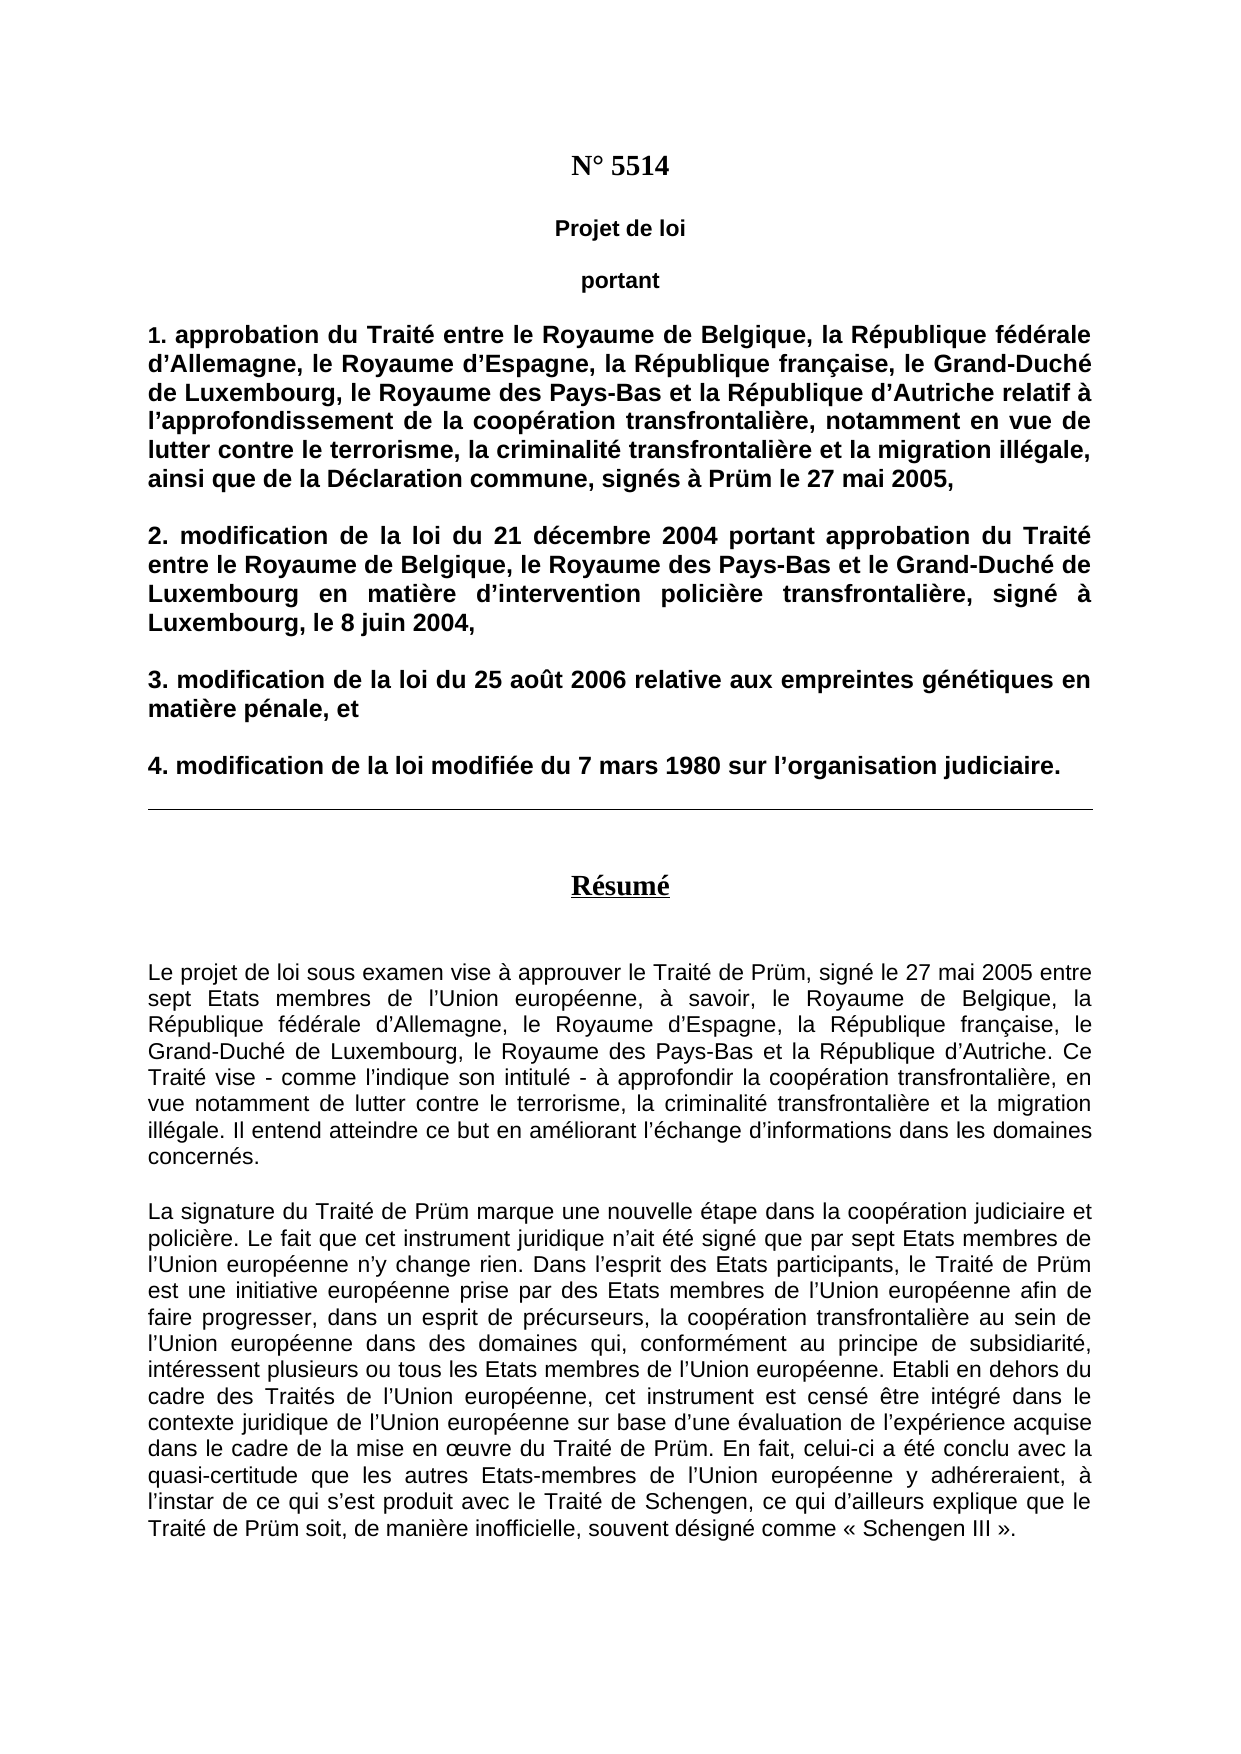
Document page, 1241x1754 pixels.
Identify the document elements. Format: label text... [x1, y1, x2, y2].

text La signature du Traité de Prüm marque une nouvelle étape dans la coopération judiciaire et policière. Le fait que cet instrument juridique n’ait été signé que par sept Etats membres de l’Union européenne n’y change rien. Dans l’esprit des Etats participants, le Traité de Prüm est une initiative européenne prise par des Etats membres de l’Union européenne afin de faire progresser, dans un esprit de précurseurs, la coopération transfrontalière au sein de l’Union européenne dans des domaines qui, conformément au principe de subsidiarité, intéressent plusieurs ou tous les Etats membres de l’Union européenne. Etabli en dehors du cadre des Traités de l’Union européenne, cet instrument est censé être intégré dans le contexte juridique de l’Union européenne sur base d’une évaluation de l’expérience acquise dans le cadre de la mise en œuvre du Traité de Prüm. En fait, celui-ci a été conclu avec la quasi-certitude que les autres Etats-membres de l’Union européenne y adhéreraient, à l’instar de ce qui s’est produit avec le Traité de Schengen, ce qui d’ailleurs explique que le Traité de Prüm soit, de manière inofficielle, souvent désigné comme « Schengen III ». [148, 1198, 1093, 1541]
text 3. modification de la loi du 25 août 2006 relative aux empreintes génétiques en matière pénale, et [148, 665, 1093, 723]
text N° 5514 [148, 148, 1093, 181]
text Projet de loi [148, 215, 1093, 241]
text Le projet de loi sous examen vise à approuver le Traité de Prüm, signé le 27 mai 2005 entre sept Etats membres de l’Union européenne, à savoir, le Royaume de Belgique, la République fédérale d’Allemagne, le Royaume d’Espagne, la République française, le Grand-Duché de Luxembourg, le Royaume des Pays-Bas et la République d’Autriche. Ce Traité vise - comme l’indique son intitulé - à approfondir la coopération transfrontalière, en vue notamment de lutter contre le terrorisme, la criminalité transfrontalière et la migration illégale. Il entend atteindre ce but en améliorant l’échange d’informations dans les domaines concernés. [148, 959, 1093, 1169]
text 4. modification de la loi modifiée du 7 mars 1980 sur l’organisation judiciaire. [148, 751, 1093, 780]
text 2. modification de la loi du 21 décembre 2004 portant approbation du Traité entre le Royaume de Belgique, le Royaume des Pays-Bas et le Grand-Duché de Luxembourg en matière d’intervention policière transfrontalière, signé à Luxembourg, le 8 juin 2004, [148, 521, 1093, 636]
text Résumé [148, 868, 1093, 901]
text portant [148, 267, 1093, 294]
text 1. approbation du Traité entre le Royaume de Belgique, la République fédérale d’Allemagne, le Royaume d’Espagne, la République française, le Grand-Duché de Luxembourg, le Royaume des Pays-Bas et la République d’Autriche relatif à l’approfondissement de la coopération transfrontalière, notamment en vue de lutter contre le terrorisme, la criminalité transfrontalière et la migration illégale, ainsi que de la Déclaration commune, signés à Prüm le 27 mai 2005, [148, 320, 1093, 493]
